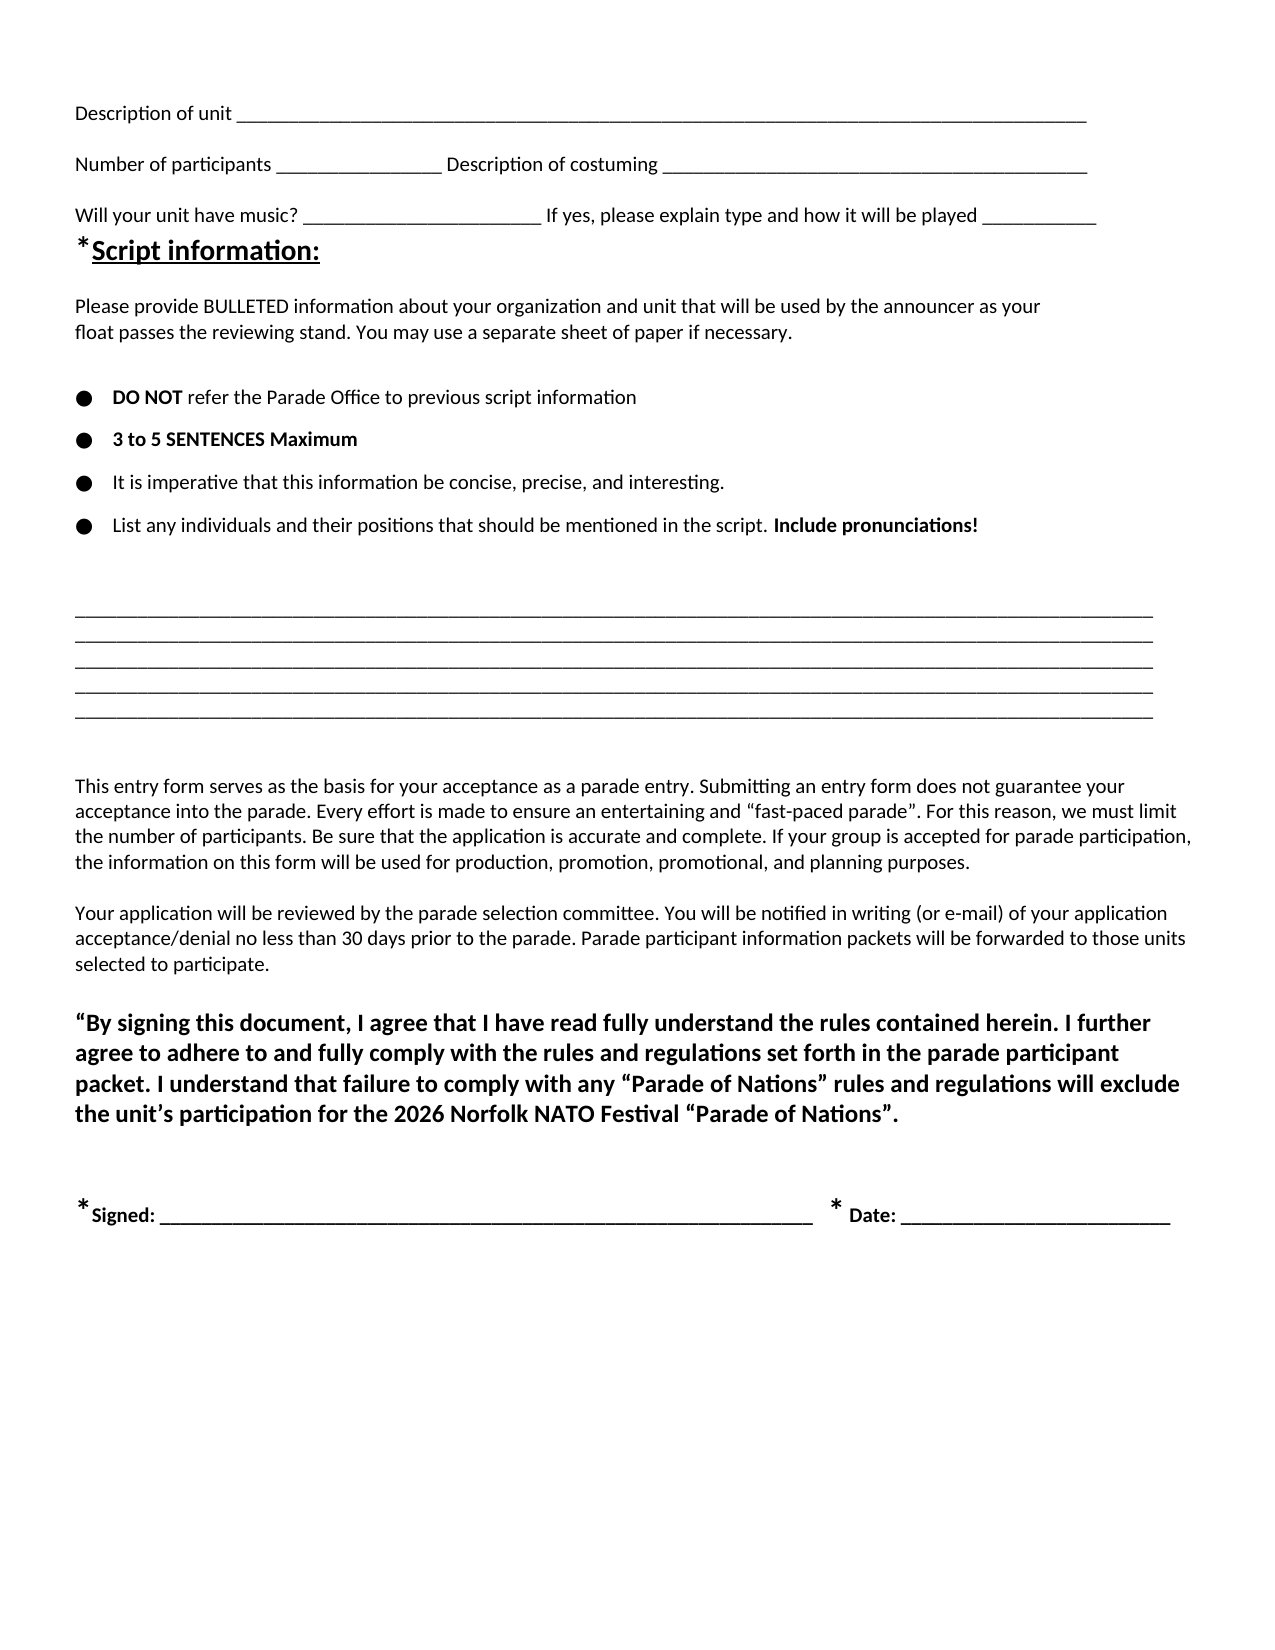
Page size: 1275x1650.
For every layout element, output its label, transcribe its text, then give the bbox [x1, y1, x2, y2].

list 3 to 5 SENTENCES Maximum [75, 416, 1200, 459]
text ________________________________________________________________________________________________________ [75, 697, 1200, 722]
text unit float passes the reviewing stand. You may use a separate sheet of paper if necessary. [0, 319, 1200, 344]
text ________________________________________________________________________________________________________ [75, 620, 1200, 646]
text This entry form serves as the basis for your acceptance as a parade entry. Submitting an entry form does not guarantee your acceptance into the parade. Every effort is made to ensure an entertaining and “fast-paced parade”. For this reason, we must limit the number of participants. Be sure that the application is accurate and complete. If your group is accepted for parade participation, the information on this form will be used for production, promotion, promotional, and planning purposes. [75, 773, 1200, 874]
text Please provide BULLETED information about your organization and unit that will be used by the announcer as your [0, 294, 1200, 319]
list List any individuals and their positions that should be mentioned in the script. Include pronunciations! [75, 501, 1200, 544]
text Number of participants ________________ Description of costuming _________________________________________ [75, 151, 1200, 177]
text *Script information: [0, 227, 1200, 268]
text Your application will be reviewed by the parade selection committee. You will be notified in writing (or e-mail) of your application acceptance/denial no less than 30 days prior to the parade. Parade participant information packets will be forwarded to those units selected to participate. [75, 900, 1200, 976]
text ________________________________________________________________________________________________________ [75, 595, 1200, 620]
text *Signed: _______________________________________________________________ * Date: __________________________ [75, 1190, 1200, 1231]
list It is imperative that this information be concise, precise, and interesting. [75, 459, 1200, 501]
text Description of unit __________________________________________________________________________________ [75, 100, 1200, 126]
text ________________________________________________________________________________________________________ [75, 646, 1200, 671]
list DO NOT refer the Parade Office to previous script information [75, 373, 1200, 416]
text Will your unit have music? _______________________ If yes, please explain type and how it will be played ___________ [75, 202, 1200, 227]
text “By signing this document, I agree that I have read fully understand the rules contained herein. I further agree to adhere to and fully comply with the rules and regulations set forth in the parade participant packet. I understand that failure to comply with any “Parade of Nations” rules and regulations will exclude the unit’s participation for the 2026 Norfolk NATO Festival “Parade of Nations”. [75, 1007, 1200, 1129]
text ________________________________________________________________________________________________________ [75, 671, 1200, 697]
